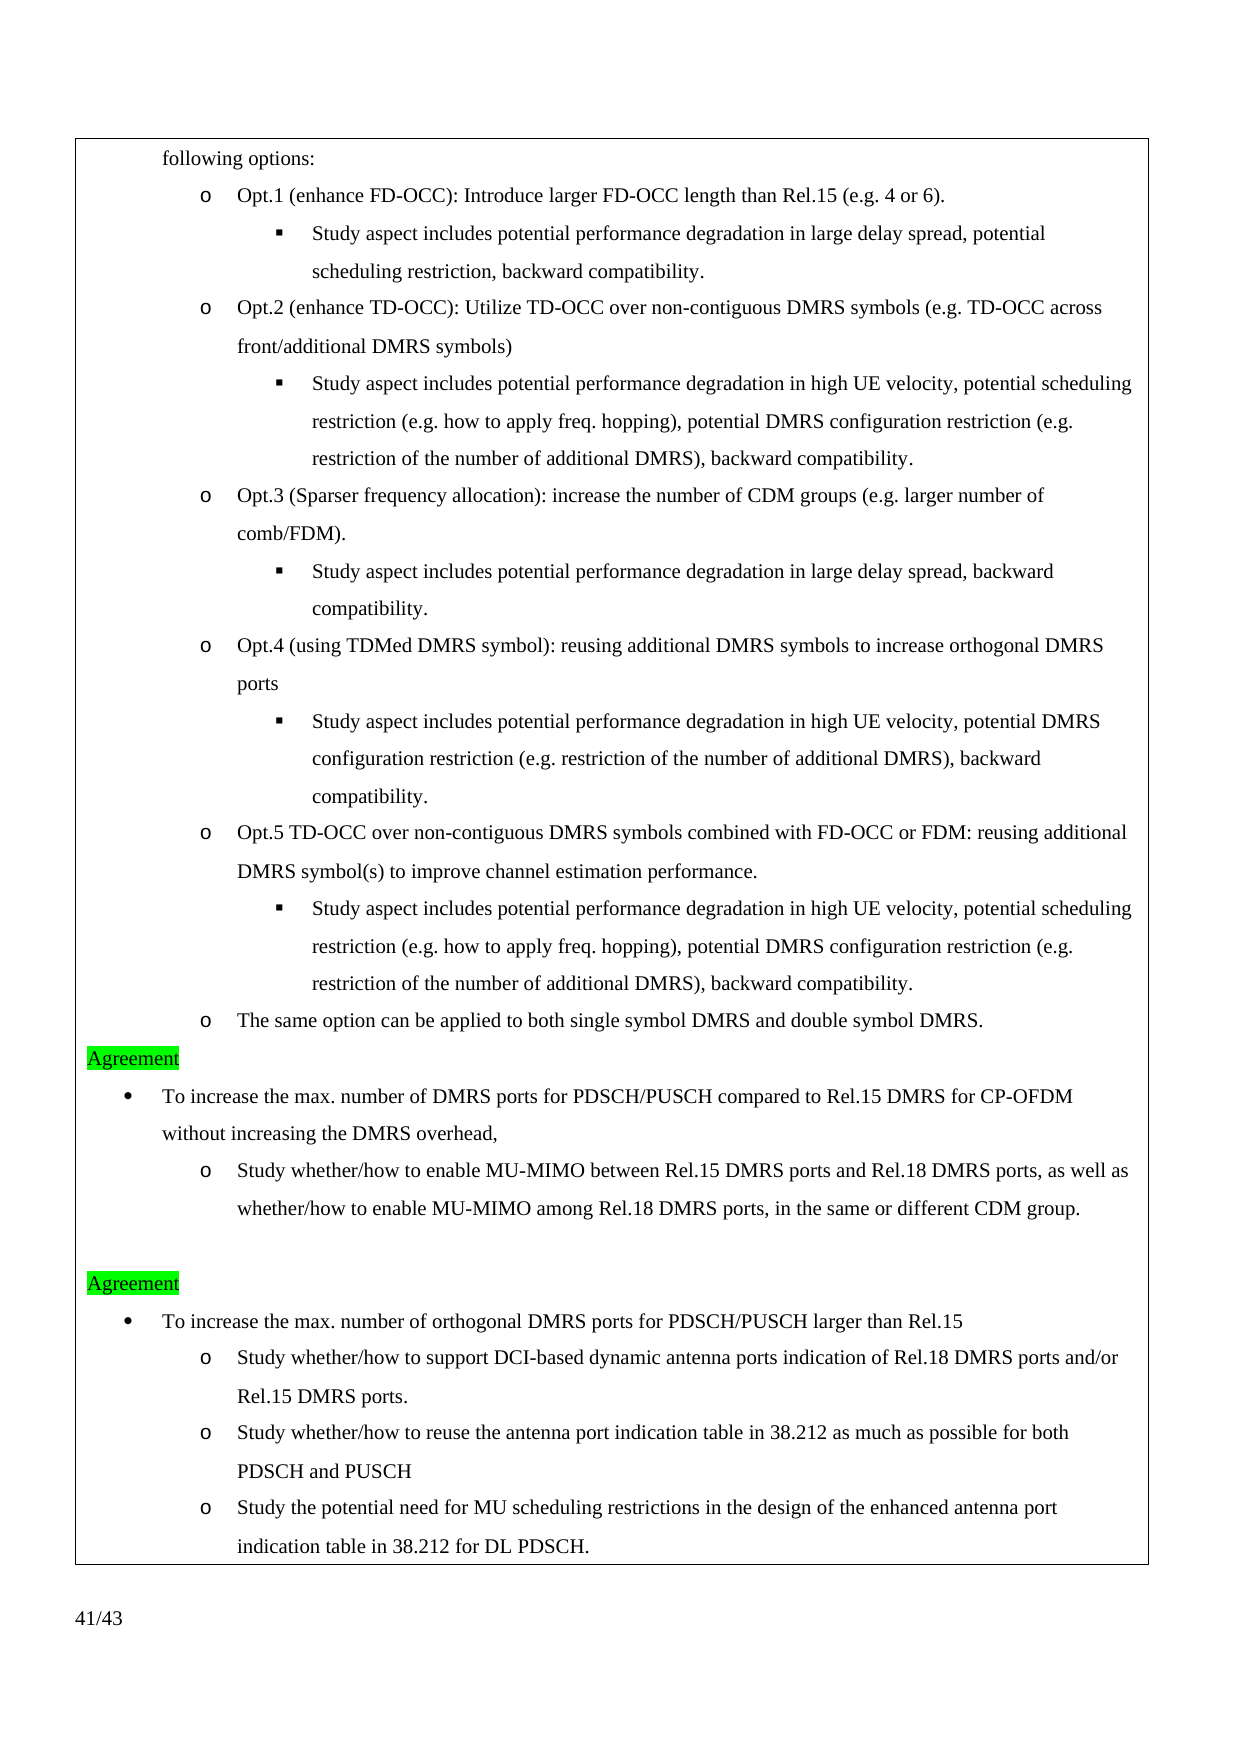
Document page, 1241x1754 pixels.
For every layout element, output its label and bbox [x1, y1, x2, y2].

table_header [76, 139, 1148, 1564]
